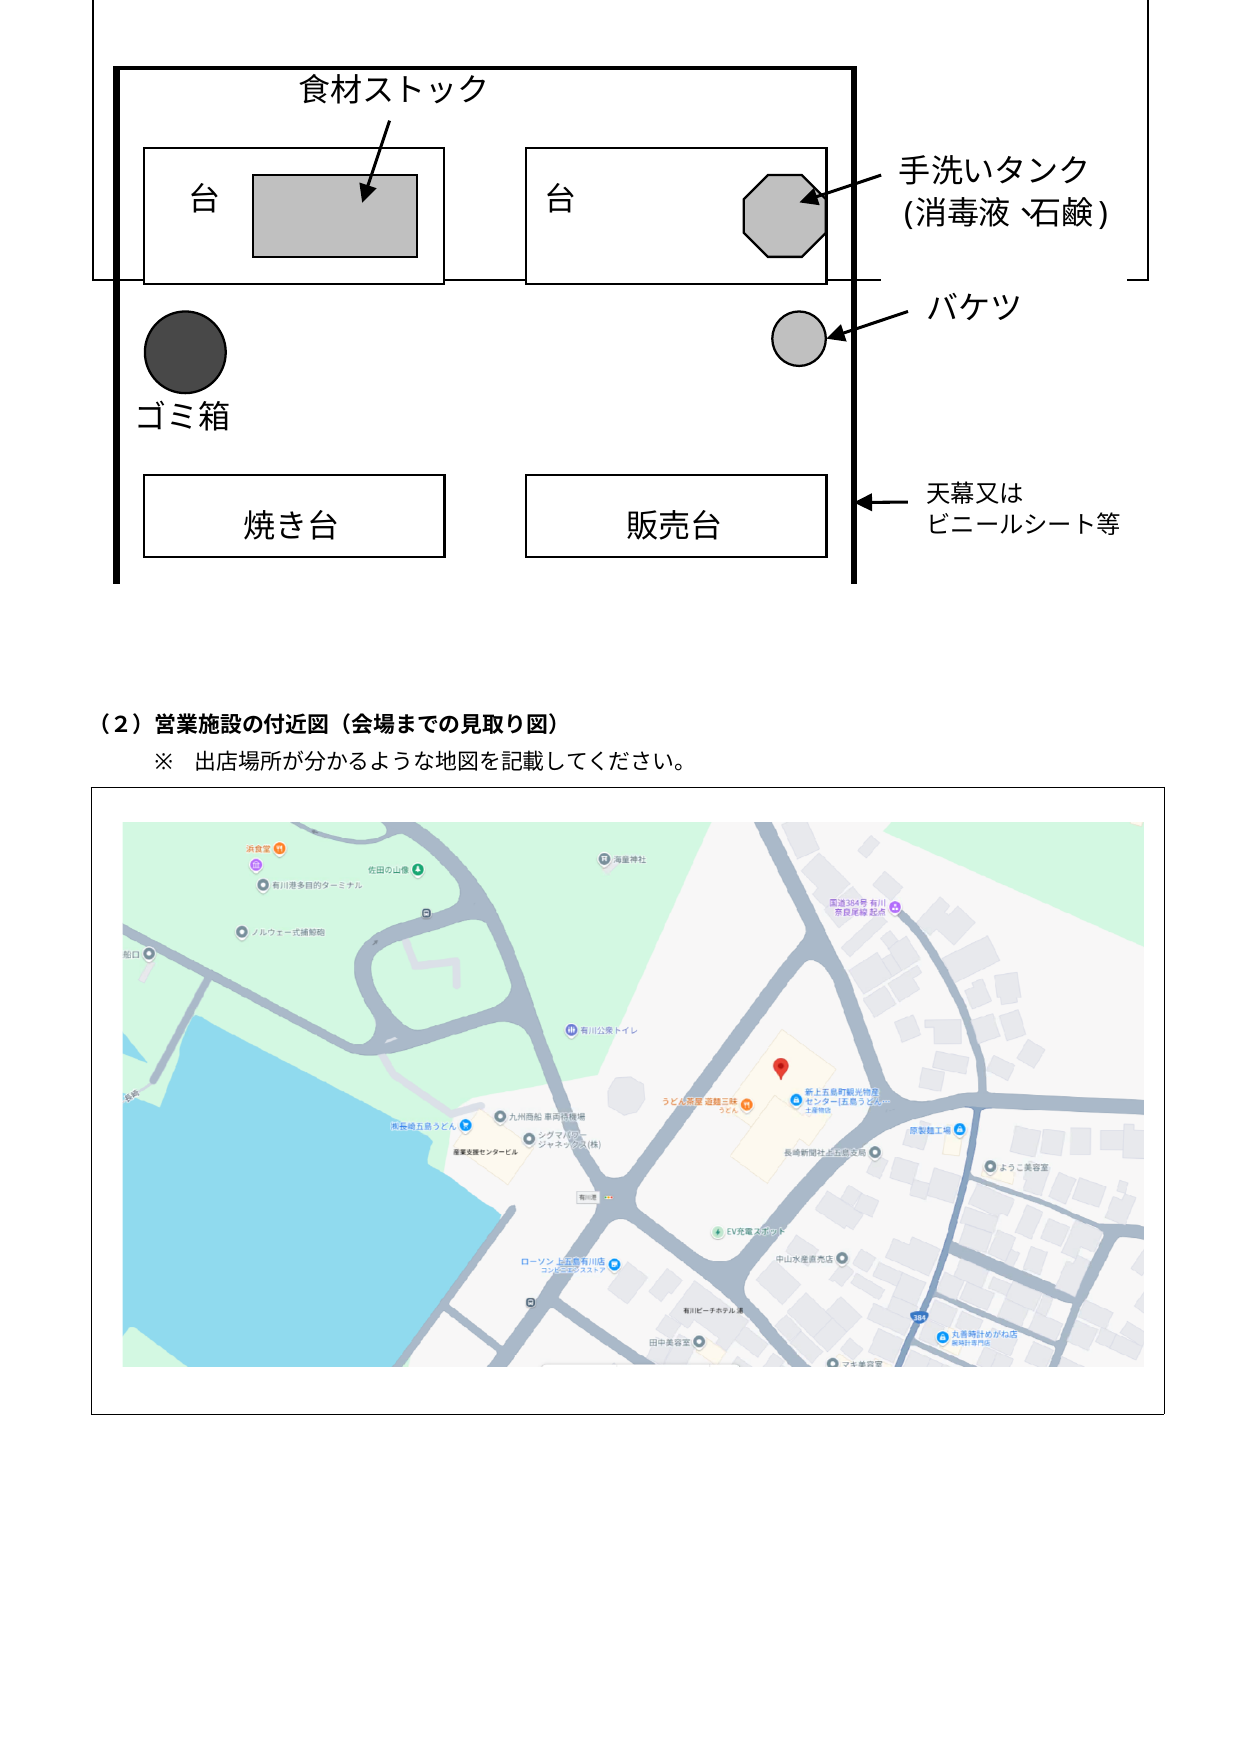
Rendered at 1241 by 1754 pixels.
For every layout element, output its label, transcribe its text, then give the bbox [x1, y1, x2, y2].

picture [122, 822, 1144, 1367]
text （２）営業施設の付近図（会場までの見取り図） [89, 704, 1152, 741]
text ※ 出店場所が分かるような地図を記載してください。 [89, 741, 1152, 779]
